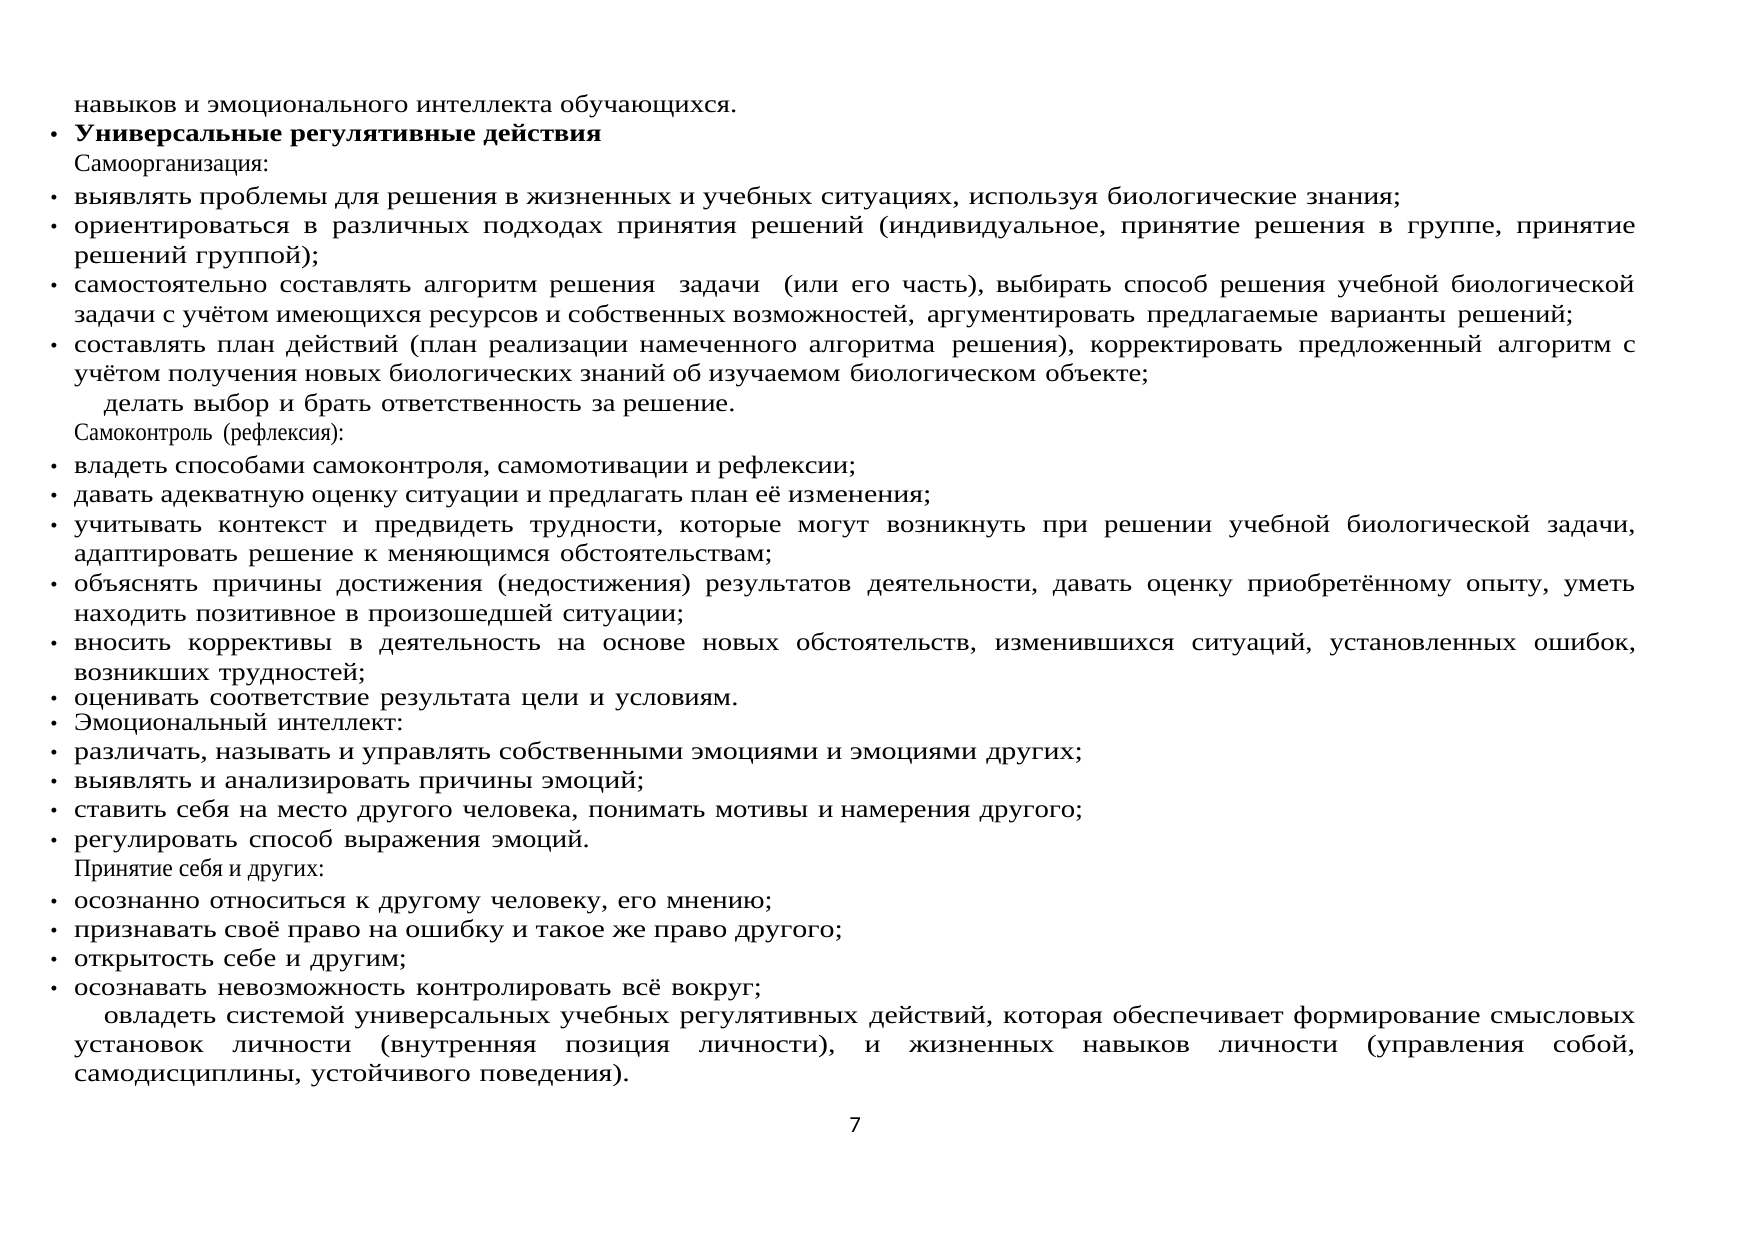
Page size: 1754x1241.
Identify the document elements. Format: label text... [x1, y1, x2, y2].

list оценивать соответствие результата цели и условиям. [50, 686, 1636, 710]
list регулировать способ выражения эмоций. [50, 824, 1636, 853]
subtitle Принятие себя и других: [74, 853, 1636, 881]
list выявлять и анализировать причины эмоций; [50, 766, 1636, 794]
list ориентироваться в различных подходах принятия решений (индивидуальное, принятие решения в группе, принятие решений группой); [50, 210, 1636, 269]
text овладеть системой универсальных учебных регулятивных действий, которая обеспечивает формирование смысловых установок личности (внутренняя позиция личности), и жизненных навыков личности (управления собой, самодисциплины, устойчивого поведения). [74, 1001, 1636, 1087]
subtitle Эмоциональный интеллект: [50, 710, 1636, 736]
list различать, называть и управлять собственными эмоциями и эмоциями других; [50, 736, 1636, 765]
list самостоятельно составлять алгоритм решения задачи (или его часть), выбирать способ решения учебной биологической задачи с учётом имеющихся ресурсов и собственных возможностей, аргументировать предлагаемые варианты решений; [50, 269, 1636, 328]
list вносить коррективы в деятельность на основе новых обстоятельств, изменившихся ситуаций, установленных ошибок, возникших трудностей; [50, 627, 1636, 686]
subtitle Самоконтроль (рефлексия): [74, 417, 1636, 445]
list составлять план действий (план реализации намеченного алгоритма решения), корректировать предложенный алгоритм с учётом получения новых биологических знаний об изучаемом биологическом объекте; [50, 329, 1636, 387]
list осознанно относиться к другому человеку, его мнению; [50, 886, 1636, 914]
text делать выбор и брать ответственность за решение. [74, 388, 1636, 417]
list открытость себе и другим; [50, 943, 1636, 972]
list ставить себя на место другого человека, понимать мотивы и намерения другого; [50, 794, 1636, 823]
list владеть способами самоконтроля, самомотивации и рефлексии; [50, 450, 1636, 478]
list Универсальные регулятивные действия [50, 118, 1636, 147]
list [50, 89, 1636, 117]
list признавать своё право на ошибку и такое же право другого; [50, 914, 1636, 943]
list выявлять проблемы для решения в жизненных и учебных ситуациях, используя биологические знания; [50, 181, 1636, 209]
list давать адекватную оценку ситуации и предлагать план её изменения; [50, 479, 1636, 508]
subtitle Самоорганизация: [74, 148, 1636, 177]
list объяснять причины достижения (недостижения) результатов деятельности, давать оценку приобретённому опыту, уметь находить позитивное в произошедшей ситуации; [50, 568, 1636, 626]
list учитывать контекст и предвидеть трудности, которые могут возникнуть при решении учебной биологической задачи, адаптировать решение к меняющимся обстоятельствам; [50, 509, 1636, 567]
list осознавать невозможность контролировать всё вокруг; [50, 972, 1636, 1001]
